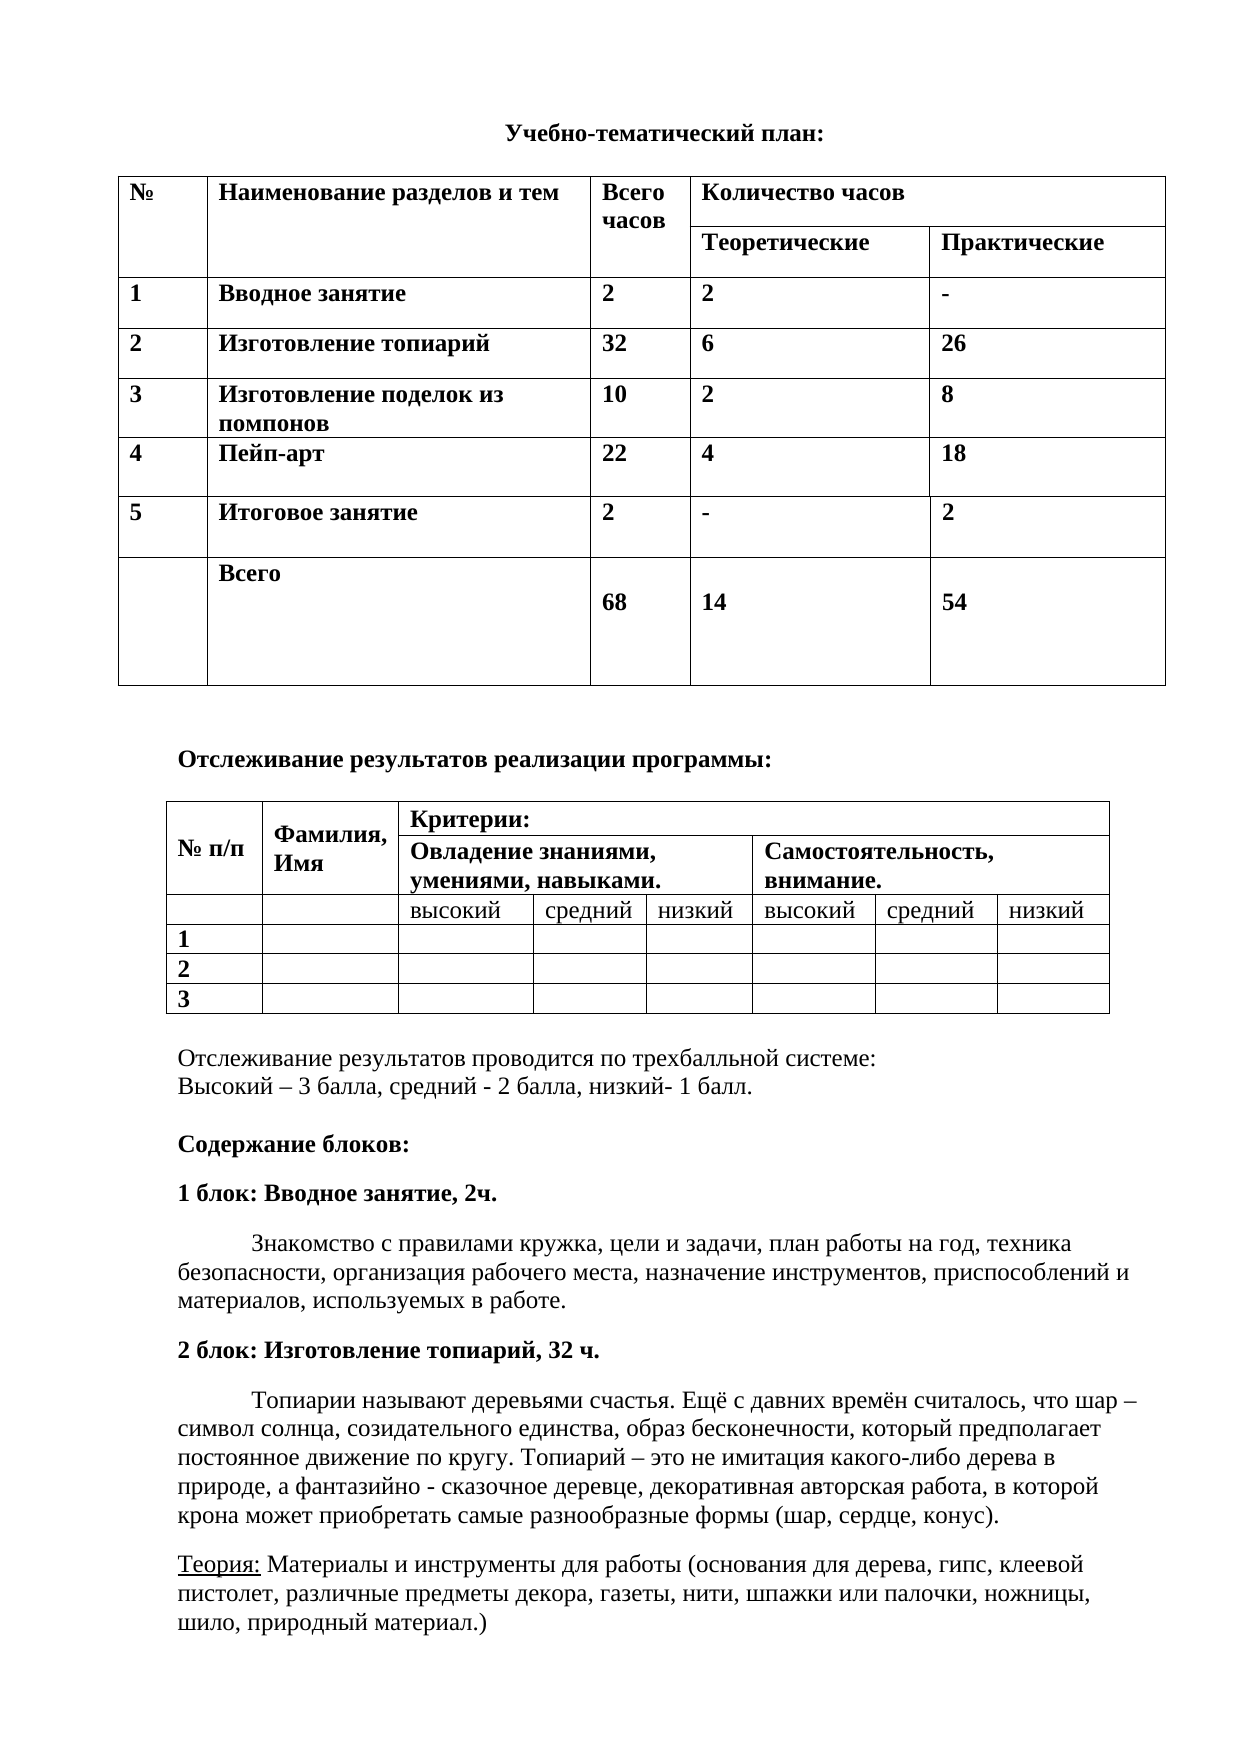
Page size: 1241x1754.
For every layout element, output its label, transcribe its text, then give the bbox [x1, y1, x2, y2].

text Содержание блоков: [177, 1129, 1152, 1158]
table_header Всего часов [591, 177, 690, 277]
table_cell - [691, 497, 930, 557]
table_cell [399, 984, 533, 1013]
table_cell Овладение знаниями, умениями, навыками. [399, 836, 752, 894]
table_cell [647, 984, 752, 1013]
table_header Критерии: [399, 802, 1109, 835]
text Учебно-тематический план: [177, 118, 1152, 147]
text 2 блок: Изготовление топиарий, 32 ч. [177, 1335, 1152, 1364]
table_cell 4 [691, 438, 929, 496]
table_cell 3 [167, 984, 262, 1013]
table_cell [998, 954, 1109, 983]
table_cell 5 [119, 497, 207, 557]
table_cell [399, 954, 533, 983]
table_cell Вводное занятие [208, 278, 590, 327]
table_cell [753, 984, 875, 1013]
table_cell - [930, 278, 1165, 327]
table_cell Изготовление поделок из помпонов [208, 379, 590, 437]
table_cell 2 [167, 954, 262, 983]
table_cell [263, 984, 398, 1013]
table_cell [119, 558, 207, 685]
table_cell 32 [591, 329, 690, 378]
table_header № [119, 177, 207, 277]
table_cell [534, 984, 646, 1013]
table_cell Пейп-арт [208, 438, 590, 496]
table_cell Теоретические [691, 227, 929, 277]
text Отслеживание результатов реализации программы: [177, 744, 1152, 772]
table_cell Самостоятельность, внимание. [753, 836, 1109, 894]
table_cell 4 [119, 438, 207, 496]
table_cell 54 [931, 558, 1165, 685]
table_cell 2 [591, 497, 690, 557]
table_cell [876, 925, 997, 953]
table_header Количество часов [691, 177, 1165, 226]
table_cell 18 [930, 438, 1165, 496]
text Топиарии называют деревьями счастья. Ещё с давних времён считалось, что шар – символ солнца, созидательного единства, образ бесконечности, который предполагает постоянное движение по кругу. Топиарий – это не имитация какого-либо дерева в природе, а фантазийно - сказочное деревце, декоративная авторская работа, в которой крона может приобретать самые разнообразные формы (шар, сердце, конус). [177, 1385, 1152, 1528]
table_cell 2 [691, 278, 929, 327]
table_cell [263, 954, 398, 983]
text Высокий – 3 балла, средний - 2 балла, низкий- 1 балл. [177, 1071, 1152, 1100]
table_cell 26 [930, 329, 1165, 378]
table_cell [263, 925, 398, 953]
table_cell 2 [119, 329, 207, 378]
text Знакомство с правилами кружка, цели и задачи, план работы на год, техника безопасности, организация рабочего места, назначение инструментов, приспособлений и материалов, используемых в работе. [177, 1228, 1152, 1314]
table_cell Итоговое занятие [208, 497, 590, 557]
table_cell 68 [591, 558, 690, 685]
table_cell 10 [591, 379, 690, 437]
table_cell низкий [647, 895, 752, 923]
table_cell Всего [208, 558, 590, 685]
table_cell [876, 954, 997, 983]
text Теория: Материалы и инструменты для работы (основания для дерева, гипс, клеевой пистолет, различные предметы декора, газеты, нити, шпажки или палочки, ножницы, шило, природный материал.) [177, 1549, 1152, 1636]
table_header Наименование разделов и тем [208, 177, 590, 277]
table_cell средний [534, 895, 646, 923]
table_cell высокий [753, 895, 875, 923]
text 1 блок: Вводное занятие, 2ч. [177, 1178, 1152, 1207]
table_cell 1 [167, 925, 262, 953]
table_cell [534, 954, 646, 983]
table_cell Изготовление топиарий [208, 329, 590, 378]
table_cell 1 [119, 278, 207, 327]
table_cell 6 [691, 329, 929, 378]
text Отслеживание результатов проводится по трехбалльной системе: [177, 1043, 1152, 1071]
table_cell [399, 925, 533, 953]
table_cell [876, 984, 997, 1013]
table_cell 14 [691, 558, 930, 685]
table_cell [753, 954, 875, 983]
table_cell [534, 925, 646, 953]
table_cell средний [876, 895, 997, 923]
table_cell [998, 925, 1109, 953]
table_cell Практические [930, 227, 1165, 277]
table_cell 2 [591, 278, 690, 327]
table_cell [263, 895, 398, 923]
table_header № п/п [167, 802, 262, 894]
table_cell 3 [119, 379, 207, 437]
table_header Фамилия, Имя [263, 802, 398, 894]
table_cell [647, 954, 752, 983]
table_cell 2 [931, 497, 1165, 557]
table_cell [998, 984, 1109, 1013]
table_cell 8 [930, 379, 1165, 437]
table_cell [647, 925, 752, 953]
table_cell высокий [399, 895, 533, 923]
table_cell [167, 895, 262, 923]
table_cell 2 [691, 379, 929, 437]
table_cell низкий [998, 895, 1109, 923]
table_cell [753, 925, 875, 953]
table_cell 22 [591, 438, 690, 496]
